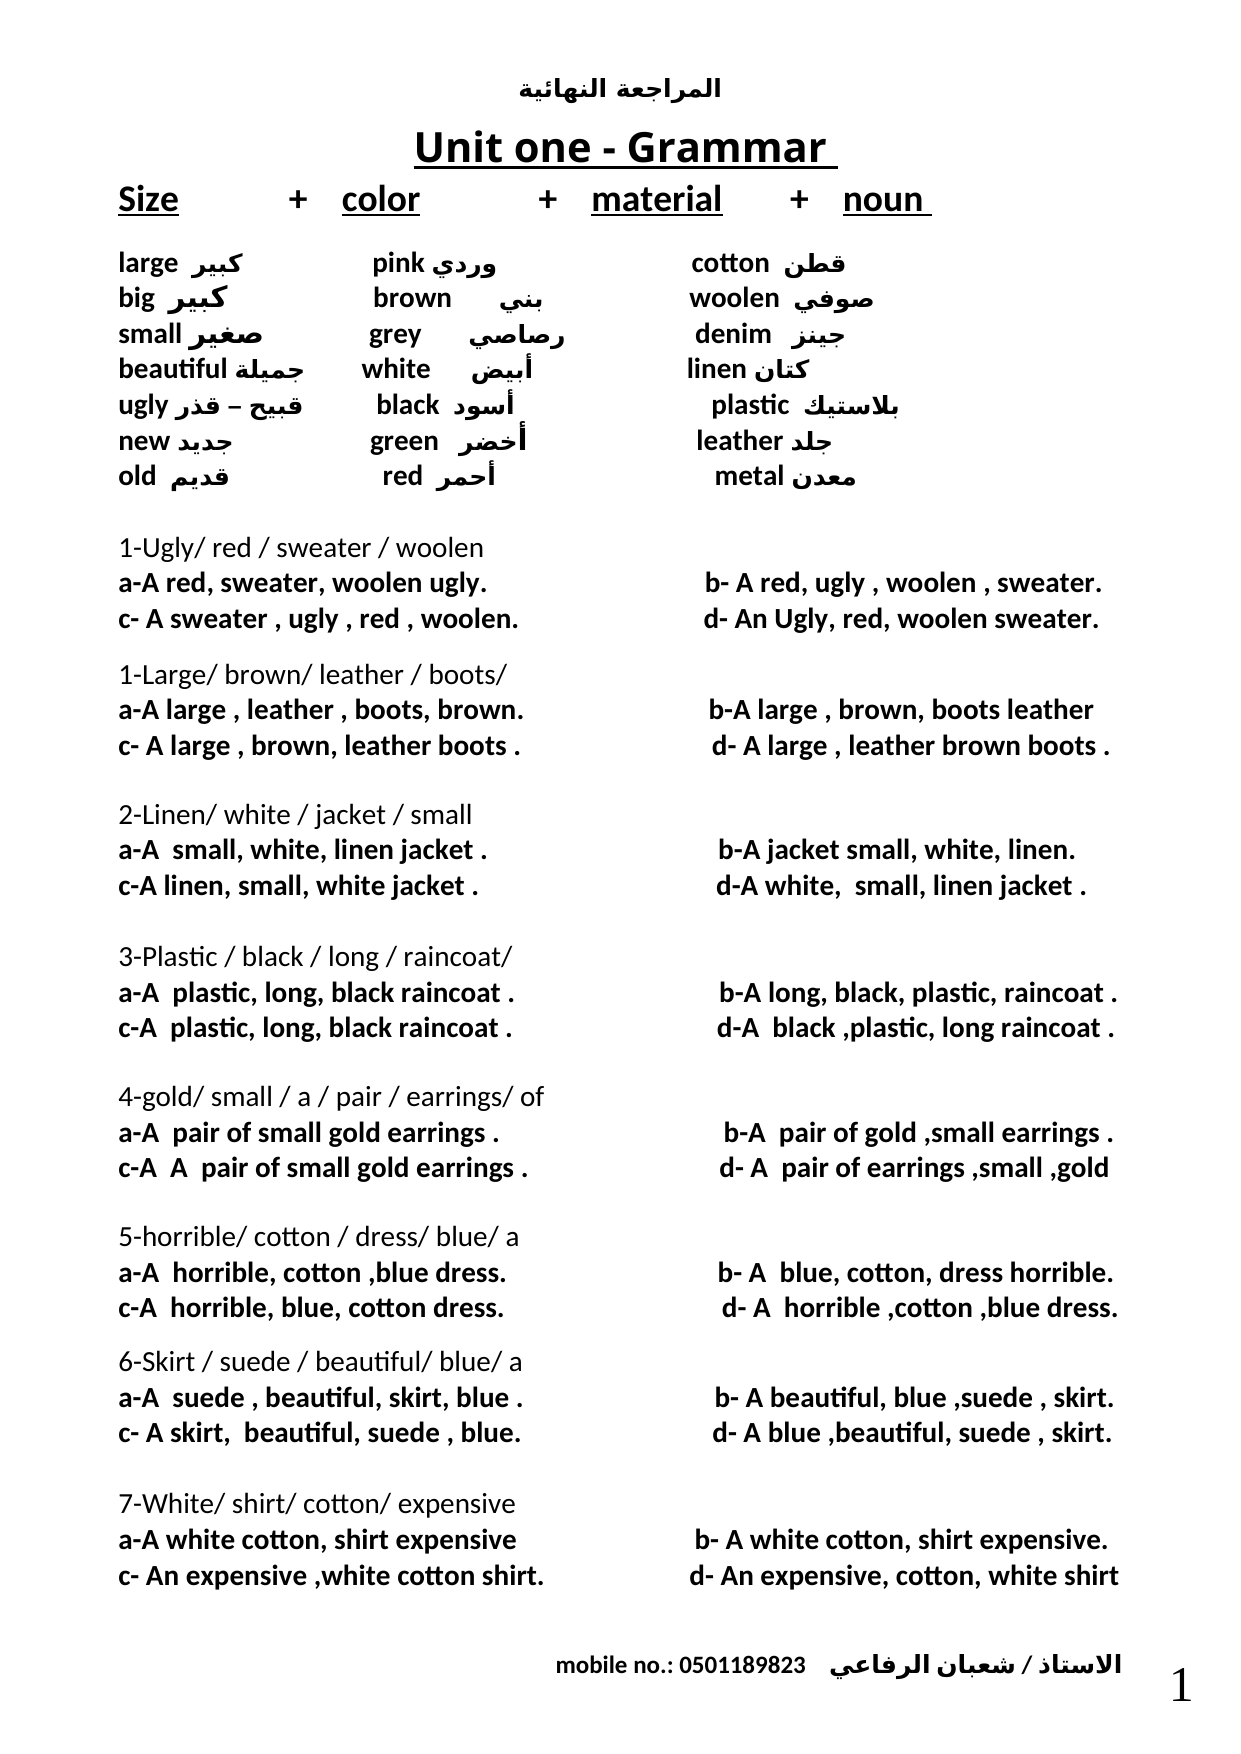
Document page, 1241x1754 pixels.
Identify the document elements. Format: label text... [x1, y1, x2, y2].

text 2-Linen/ white / jacket / small [118, 796, 1122, 831]
text big كبير brown بني woolen صوفي [118, 279, 1122, 315]
text 1-Large/ brown/ leather / boots/ [118, 656, 1122, 691]
text a-A small, white, linen jacket . b-A jacket small, white, linen. [118, 831, 1122, 867]
text 4-gold/ small / a / pair / earrings/ of [118, 1078, 1122, 1114]
text Unit one - Grammar [118, 118, 1122, 175]
text old قديم red أحمر metal معدن [118, 457, 1122, 493]
text c- An expensive ,white cotton shirt. d- An expensive, cotton, white shirt [118, 1557, 1122, 1592]
text c-A plastic, long, black raincoat . d-A black ,plastic, long raincoat . [118, 1009, 1122, 1045]
text c-A horrible, blue, cotton dress. d- A horrible ,cotton ,blue dress. [118, 1289, 1122, 1325]
text new جديد green أخضر leather جلد [118, 422, 1122, 457]
text c-A linen, small, white jacket . d-A white, small, linen jacket . [118, 867, 1122, 903]
text c- A large , brown, leather boots . d- A large , leather brown boots . [118, 727, 1122, 763]
text ugly قبيح – قذر black أسود plastic بلاستيك [118, 386, 1122, 422]
text 1-Ugly/ red / sweater / woolen [118, 529, 1122, 564]
text 5-horrible/ cotton / dress/ blue/ a [118, 1218, 1122, 1254]
text beautiful جميلة white أبيض linen كتان [118, 351, 1122, 386]
text Size + color + material + noun [118, 175, 1122, 221]
text c- A skirt, beautiful, suede , blue. d- A blue ,beautiful, suede , skirt. [118, 1414, 1122, 1450]
text a-A large , leather , boots, brown. b-A large , brown, boots leather [118, 691, 1122, 727]
text c- A sweater , ugly , red , woolen. d- An Ugly, red, woolen sweater. [118, 600, 1122, 636]
text small صغير grey رصاصي denim جينز [118, 315, 1122, 351]
text a-A horrible, cotton ,blue dress. b- A blue, cotton, dress horrible. [118, 1254, 1122, 1289]
text a-A pair of small gold earrings . b-A pair of gold ,small earrings . [118, 1114, 1122, 1149]
text 6-Skirt / suede / beautiful/ blue/ a [118, 1343, 1122, 1379]
text large كبير pink وردي cotton قطن [118, 244, 1122, 279]
text 7-White/ shirt/ cotton/ expensive [118, 1486, 1122, 1521]
text a-A suede , beautiful, skirt, blue . b- A beautiful, blue ,suede , skirt. [118, 1379, 1122, 1414]
text a-A red, sweater, woolen ugly. b- A red, ugly , woolen , sweater. [118, 564, 1122, 600]
text a-A white cotton, shirt expensive b- A white cotton, shirt expensive. [118, 1521, 1122, 1557]
text a-A plastic, long, black raincoat . b-A long, black, plastic, raincoat . [118, 974, 1122, 1009]
text c-A A pair of small gold earrings . d- A pair of earrings ,small ,gold [118, 1149, 1122, 1185]
text 3-Plastic / black / long / raincoat/ [118, 938, 1122, 974]
